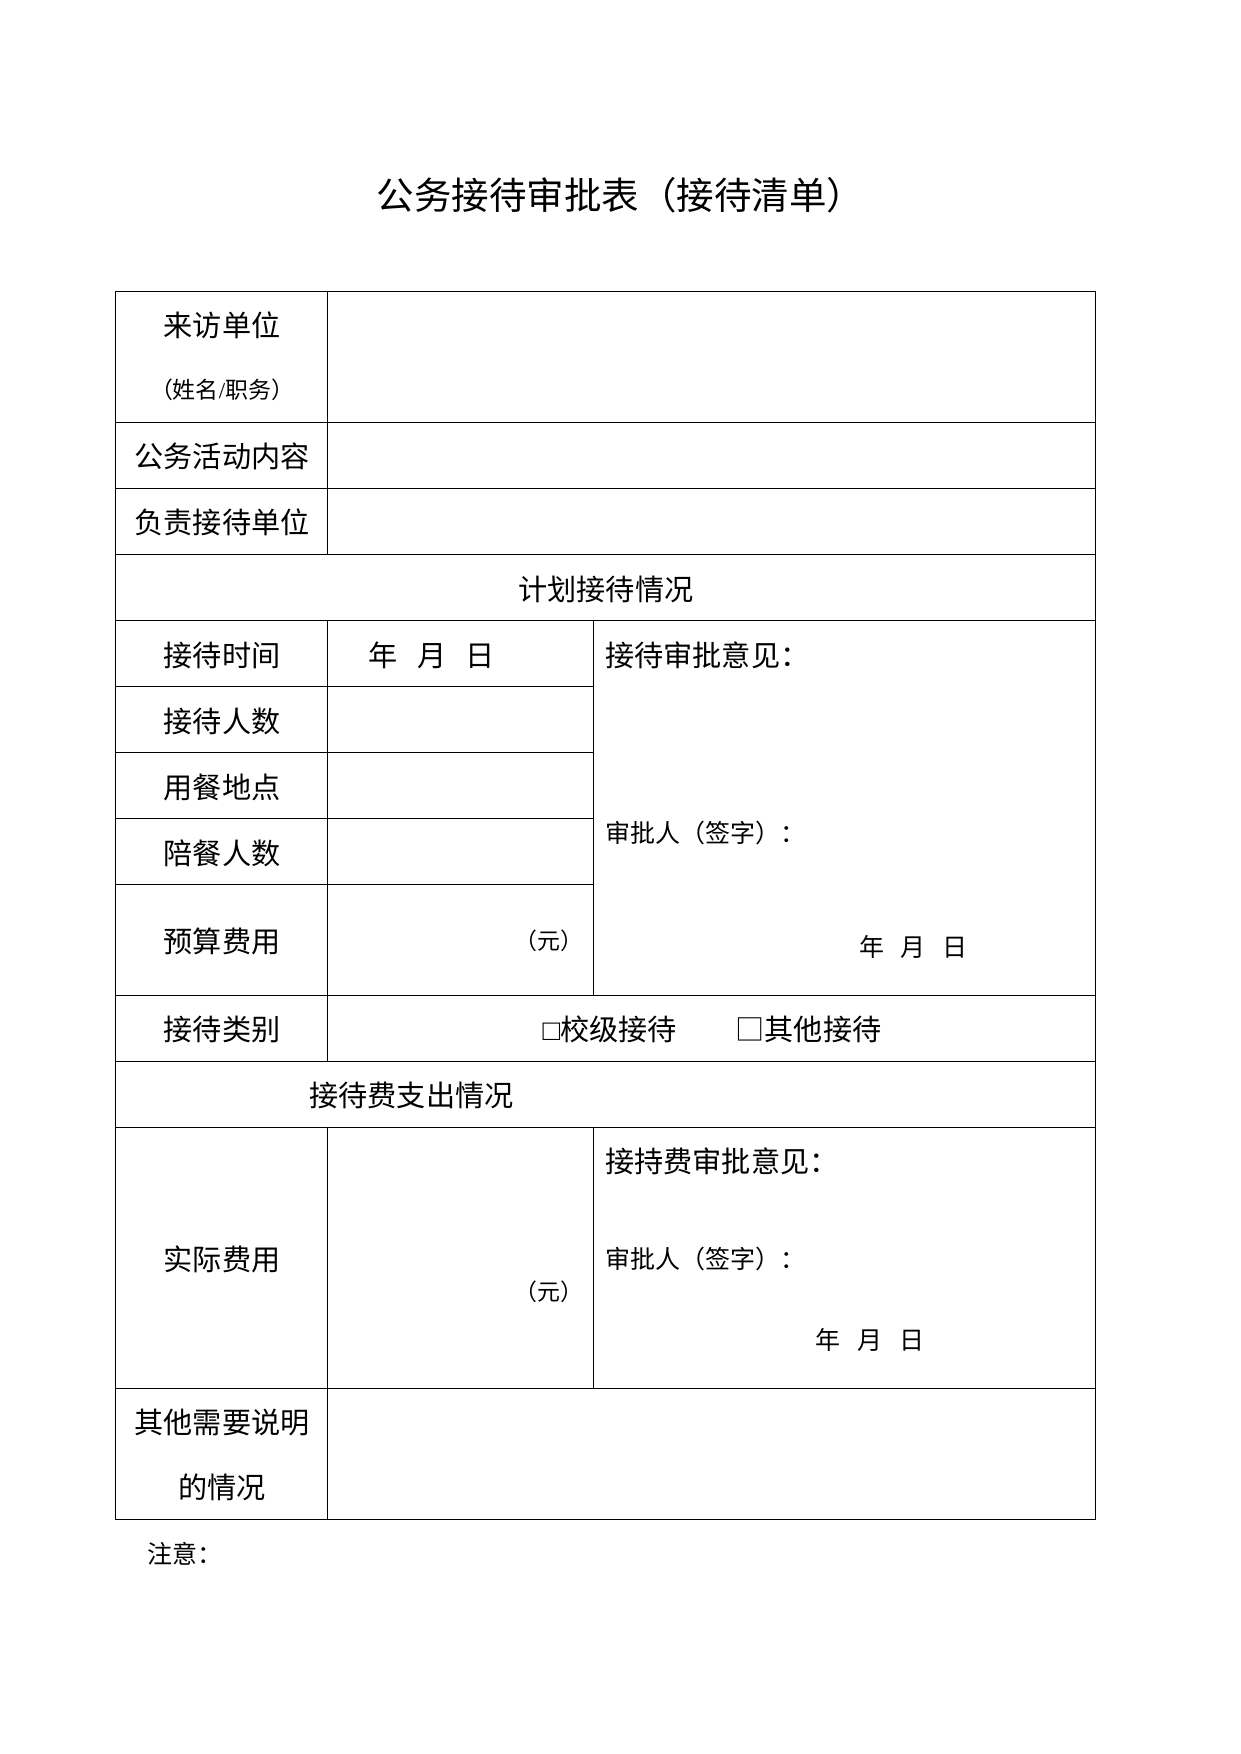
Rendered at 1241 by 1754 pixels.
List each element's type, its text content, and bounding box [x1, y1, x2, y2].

table_cell [328, 1389, 1095, 1519]
table_cell 接待审批意见： 审批人（签字）： 年 月 日 [594, 621, 1095, 994]
table_cell 接待类别 [116, 996, 327, 1061]
table_cell 接待费支出情况 [116, 1062, 1095, 1127]
table_cell [328, 489, 1095, 554]
table_cell [328, 819, 593, 884]
table_cell 预算费用 [116, 885, 327, 994]
table_cell （元） [328, 1128, 593, 1388]
table_cell 接持费审批意见： 审批人（签字）： 年 月 日 [594, 1128, 1095, 1388]
table_cell 实际费用 [116, 1128, 327, 1388]
table_header [328, 292, 1095, 422]
table_cell 陪餐人数 [116, 819, 327, 884]
table_cell [328, 753, 593, 818]
table_cell 其他需要说明的情况 [116, 1389, 327, 1519]
text 注意： [148, 1520, 1092, 1585]
table_cell 负责接待单位 [116, 489, 327, 554]
table_cell 公务活动内容 [116, 423, 327, 488]
text 公务接待审批表（接待清单） [148, 161, 1092, 226]
table_cell 接待人数 [116, 687, 327, 752]
table_cell □校级接待 □其他接待 [328, 996, 1095, 1061]
table_cell [328, 423, 1095, 488]
table_cell 年 月 日 [328, 621, 593, 686]
table_cell 计划接待情况 [116, 555, 1095, 620]
table_cell [328, 687, 593, 752]
table_cell （元） [328, 885, 593, 994]
table_cell 接待时间 [116, 621, 327, 686]
table_cell 用餐地点 [116, 753, 327, 818]
table_header 来访单位 （姓名/职务） [116, 292, 327, 422]
